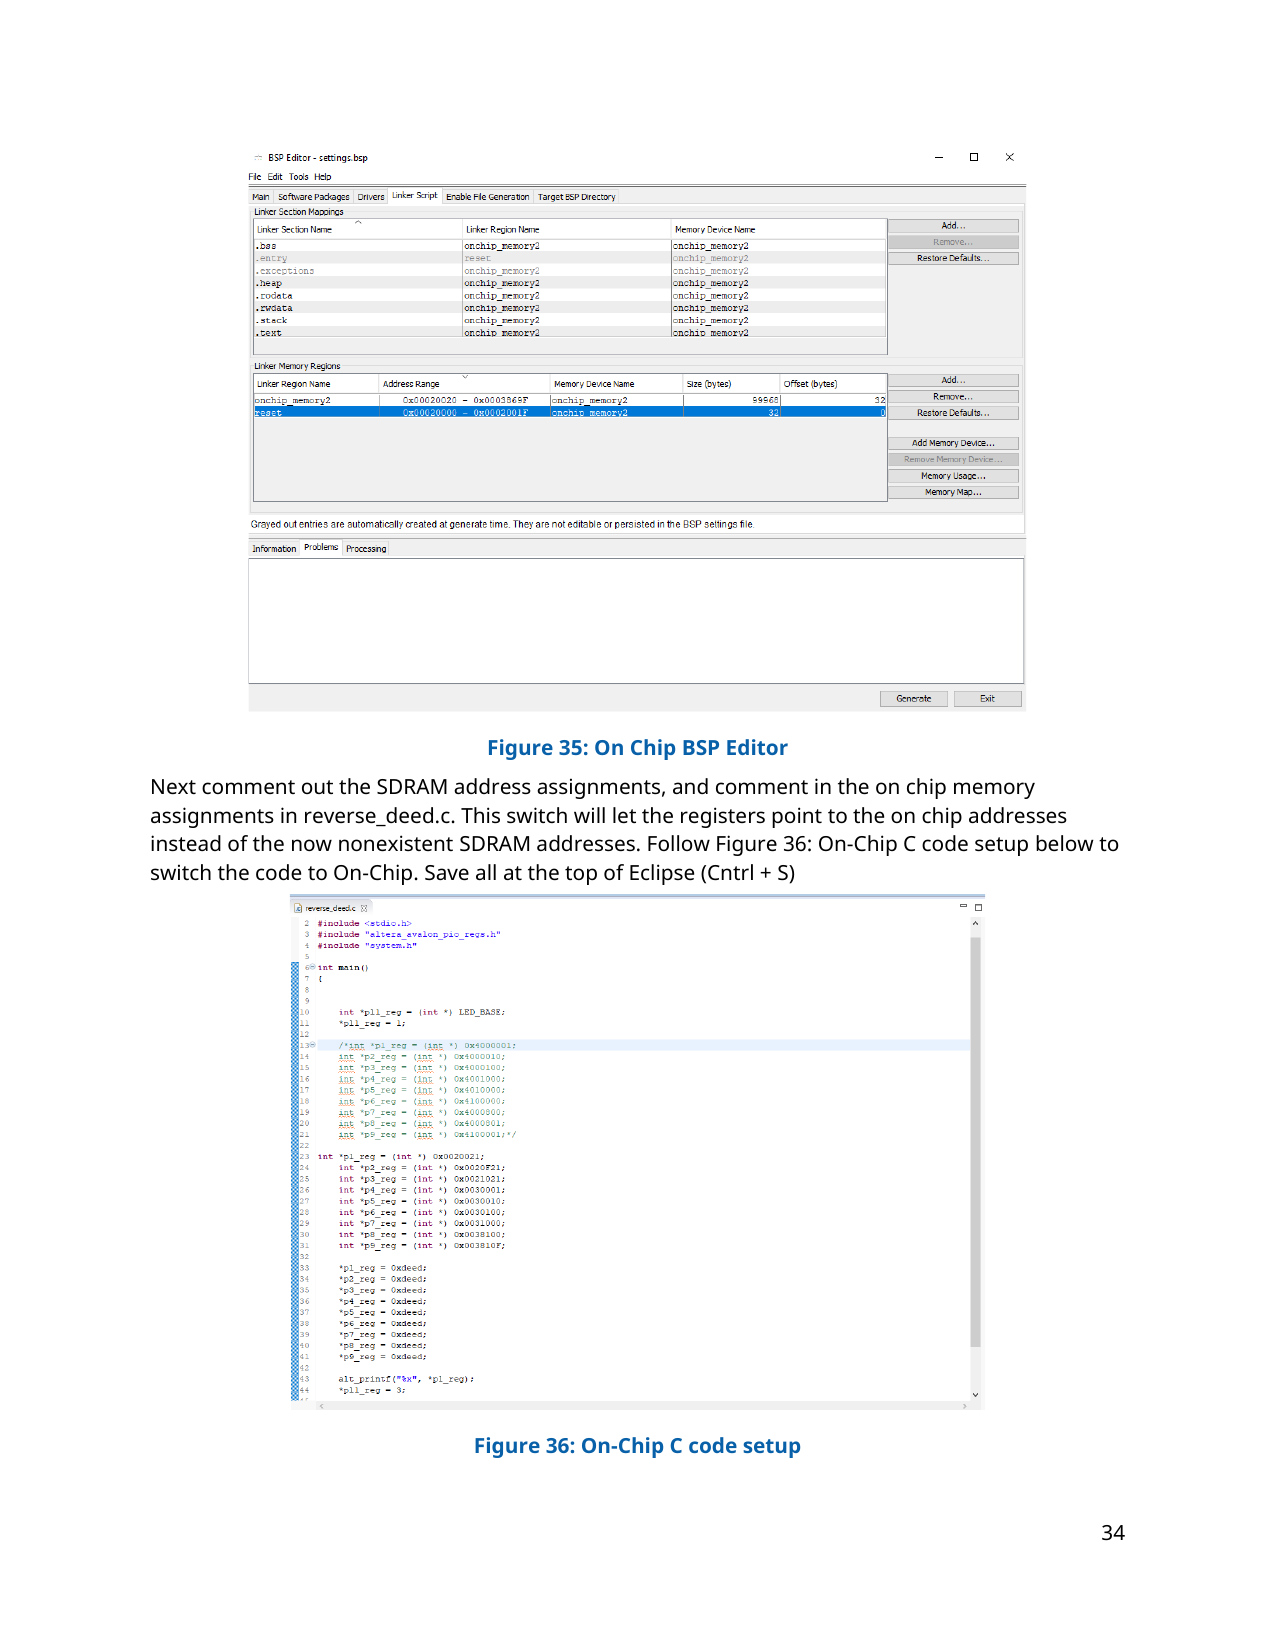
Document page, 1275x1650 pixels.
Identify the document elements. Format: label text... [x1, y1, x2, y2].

picture [289, 894, 986, 1410]
text Next comment out the SDRAM address assignments, and comment in the on chip memory assignments in reverse_deed.c. This switch will let the registers point to the on chip addresses instead of the now nonexistent SDRAM addresses. Follow Figure 35: On-Chip C code setup below to switch the code to On-Chip. Save all at the top of Eclipse (Cntrl + S) [150, 772, 1125, 886]
picture [248, 150, 1027, 712]
